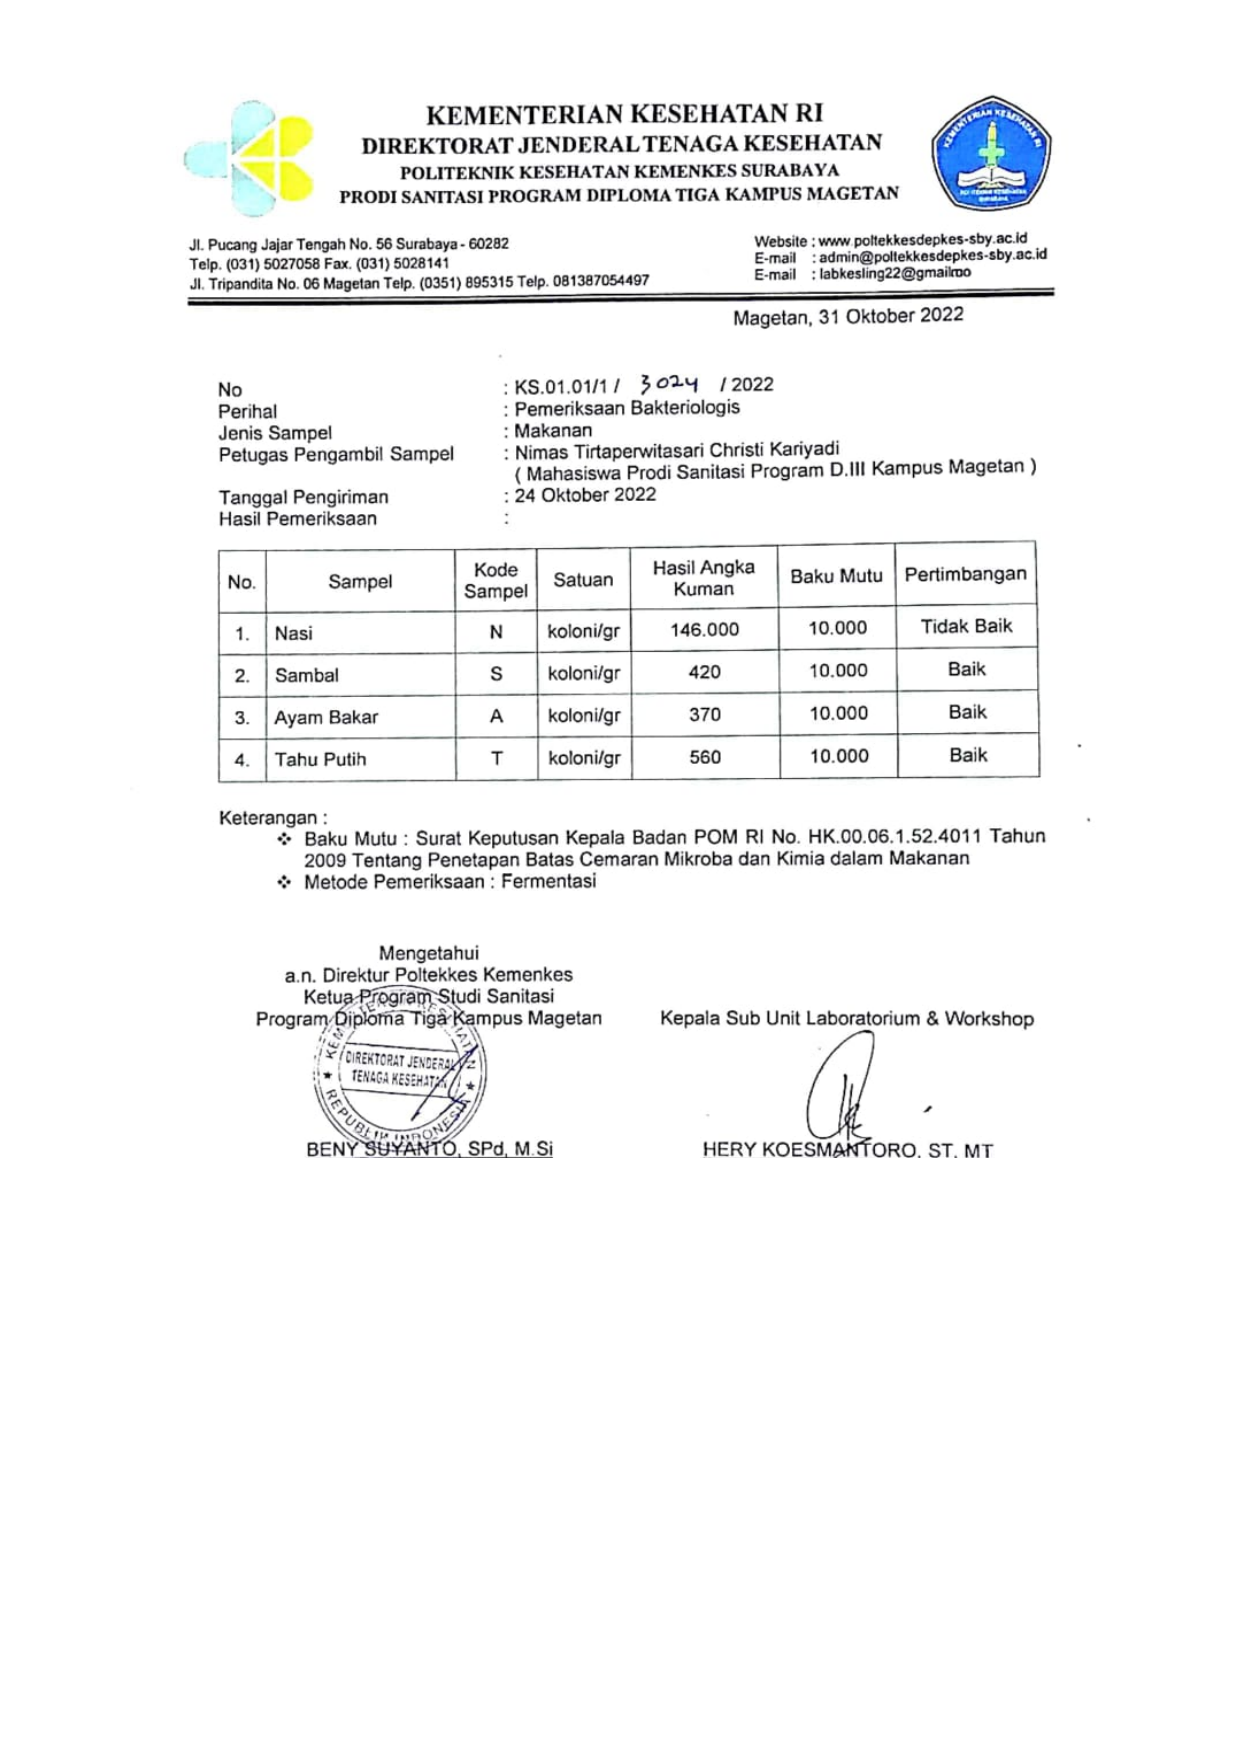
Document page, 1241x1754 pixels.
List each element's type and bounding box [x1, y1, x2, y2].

picture [130, 83, 1101, 1158]
